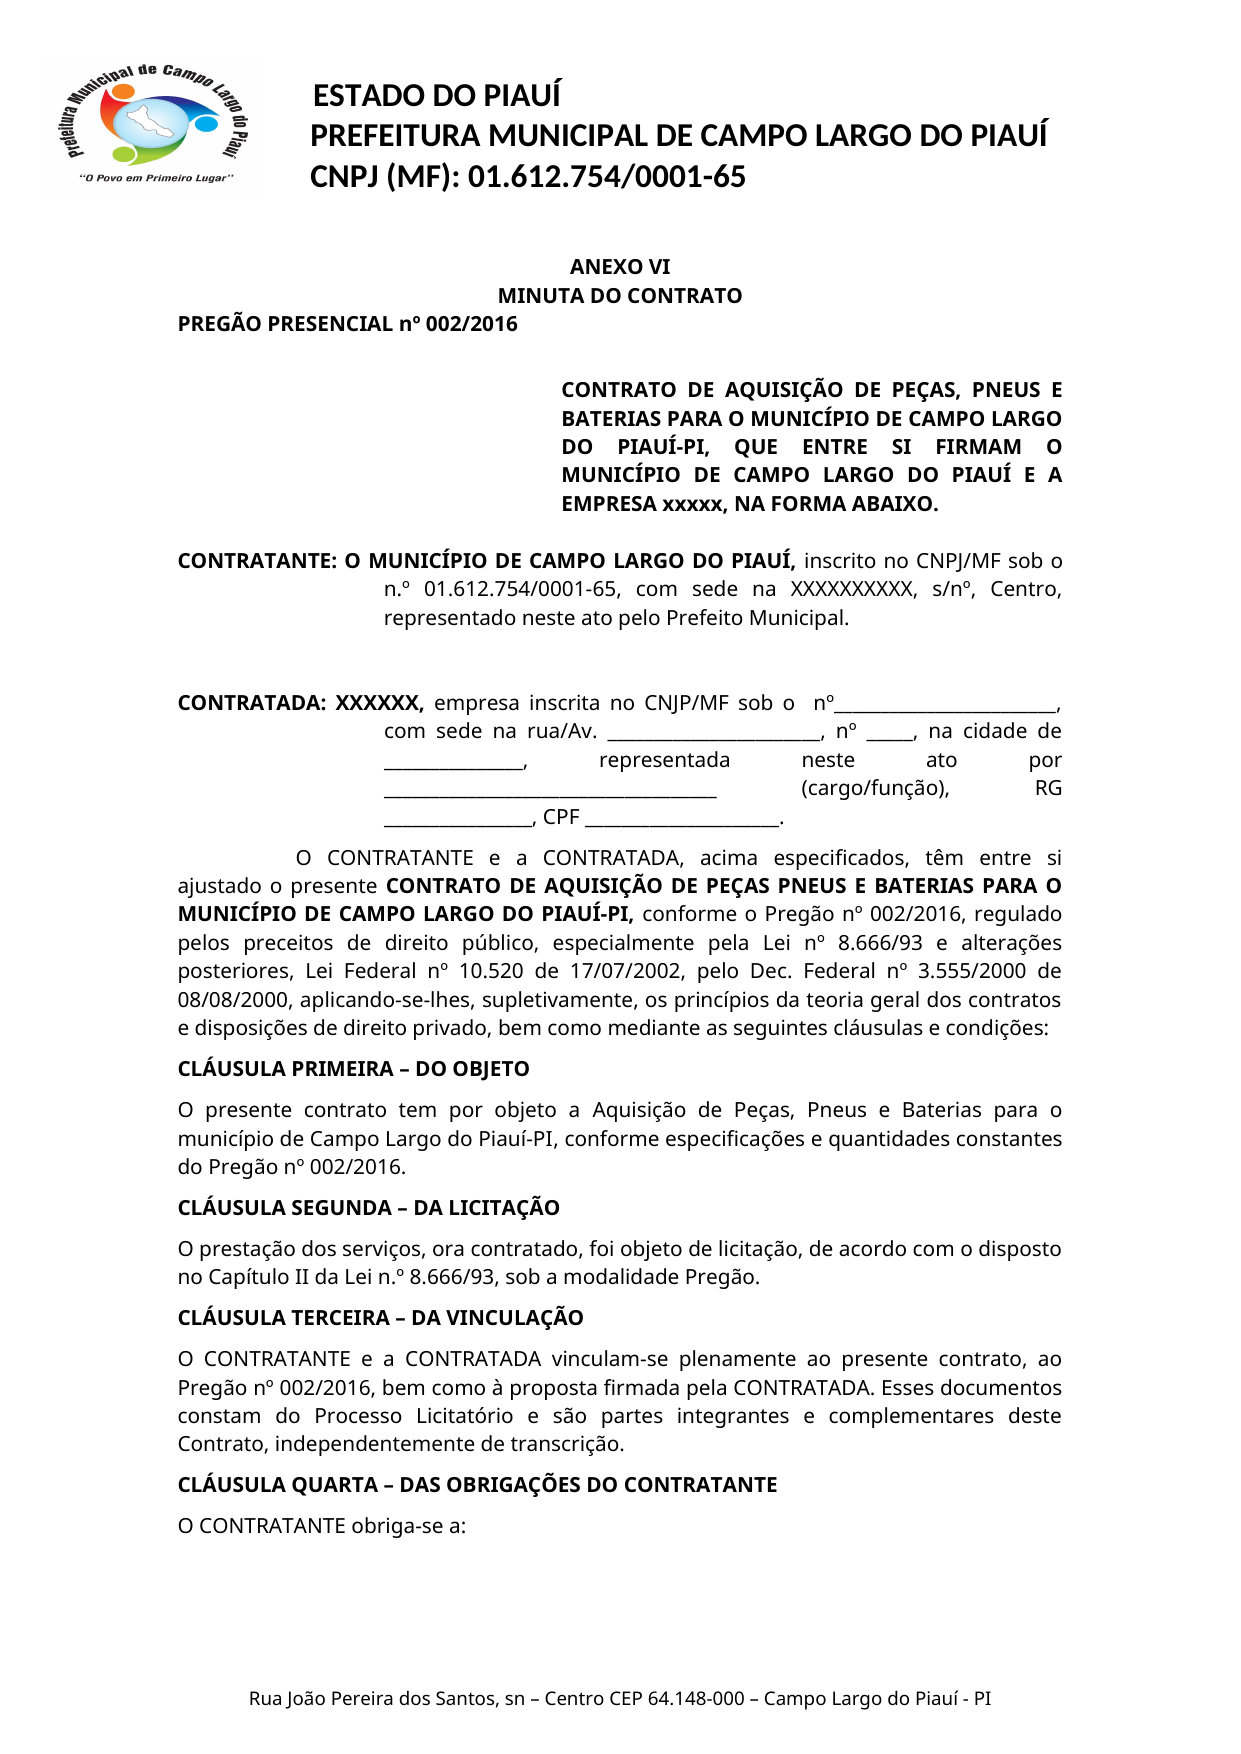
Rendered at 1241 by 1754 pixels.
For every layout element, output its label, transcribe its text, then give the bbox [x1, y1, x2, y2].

text CLÁUSULA SEGUNDA – DA LICITAÇÃO [177, 1193, 1063, 1221]
text O CONTRATANTE obriga-se a: [177, 1511, 1063, 1540]
text CLÁUSULA TERCEIRA – DA VINCULAÇÃO [177, 1303, 1063, 1332]
text O prestação dos serviços, ora contratado, foi objeto de licitação, de acordo com o disposto no Capítulo II da Lei n.º 8.666/93, sob a modalidade Pregão. [177, 1234, 1063, 1291]
text O CONTRATANTE e a CONTRATADA vinculam-se plenamente ao presente contrato, ao Pregão nº 002/2016, bem como à proposta firmada pela CONTRATADA. Esses documentos constam do Processo Licitatório e são partes integrantes e complementares deste Contrato, independentemente de transcrição. [177, 1344, 1063, 1458]
text O CONTRATANTE e a CONTRATADA, acima especificados, têm entre si ajustado o presente CONTRATO DE AQUISIÇÃO DE PEÇAS PNEUS E BATERIAS PARA O MUNICÍPIO DE CAMPO LARGO DO PIAUÍ-PI, conforme o Pregão nº 002/2016, regulado pelos preceitos de direito público, especialmente pela Lei nº 8.666/93 e alterações posteriores, Lei Federal nº 10.520 de 17/07/2002, pelo Dec. Federal nº 3.555/2000 de 08/08/2000, aplicando-se-lhes, supletivamente, os princípios da teoria geral dos contratos e disposições de direito privado, bem como mediante as seguintes cláusulas e condições: [177, 843, 1063, 1042]
text CLÁUSULA QUARTA – DAS OBRIGAÇÕES DO CONTRATANTE [177, 1471, 1063, 1499]
text ANEXO VI [177, 252, 1063, 281]
text CONTRATADA: XXXXXX, empresa inscrita no CNJP/MF sob o nº________________________, com sede na rua/Av. _______________________, nº _____, na cidade de _______________, representada neste ato por ____________________________________ (cargo/função), RG ________________, CPF _____________________. [177, 688, 1063, 830]
text O presente contrato tem por objeto a Aquisição de Peças, Pneus e Baterias para o município de Campo Largo do Piauí-PI, conforme especificações e quantidades constantes do Pregão nº 002/2016. [177, 1095, 1063, 1181]
text CONTRATANTE: O MUNICÍPIO DE CAMPO LARGO DO PIAUÍ, inscrito no CNPJ/MF sob o n.º 01.612.754/0001-65, com sede na XXXXXXXXXX, s/nº, Centro, representado neste ato pelo Prefeito Municipal. [177, 546, 1063, 631]
text MINUTA DO CONTRATO [177, 281, 1063, 309]
text PREGÃO PRESENCIAL nº 002/2016 [177, 309, 1063, 338]
text CLÁUSULA PRIMEIRA – DO OBJETO [177, 1054, 1063, 1083]
picture [43, 56, 263, 199]
text CONTRATO DE AQUISIÇÃO DE PEÇAS, PNEUS E BATERIAS PARA O MUNICÍPIO DE CAMPO LARGO DO PIAUÍ-PI, QUE ENTRE SI FIRMAM O MUNICÍPIO DE CAMPO LARGO DO PIAUÍ E A EMPRESA xxxxx, NA FORMA ABAIXO. [561, 375, 1063, 517]
